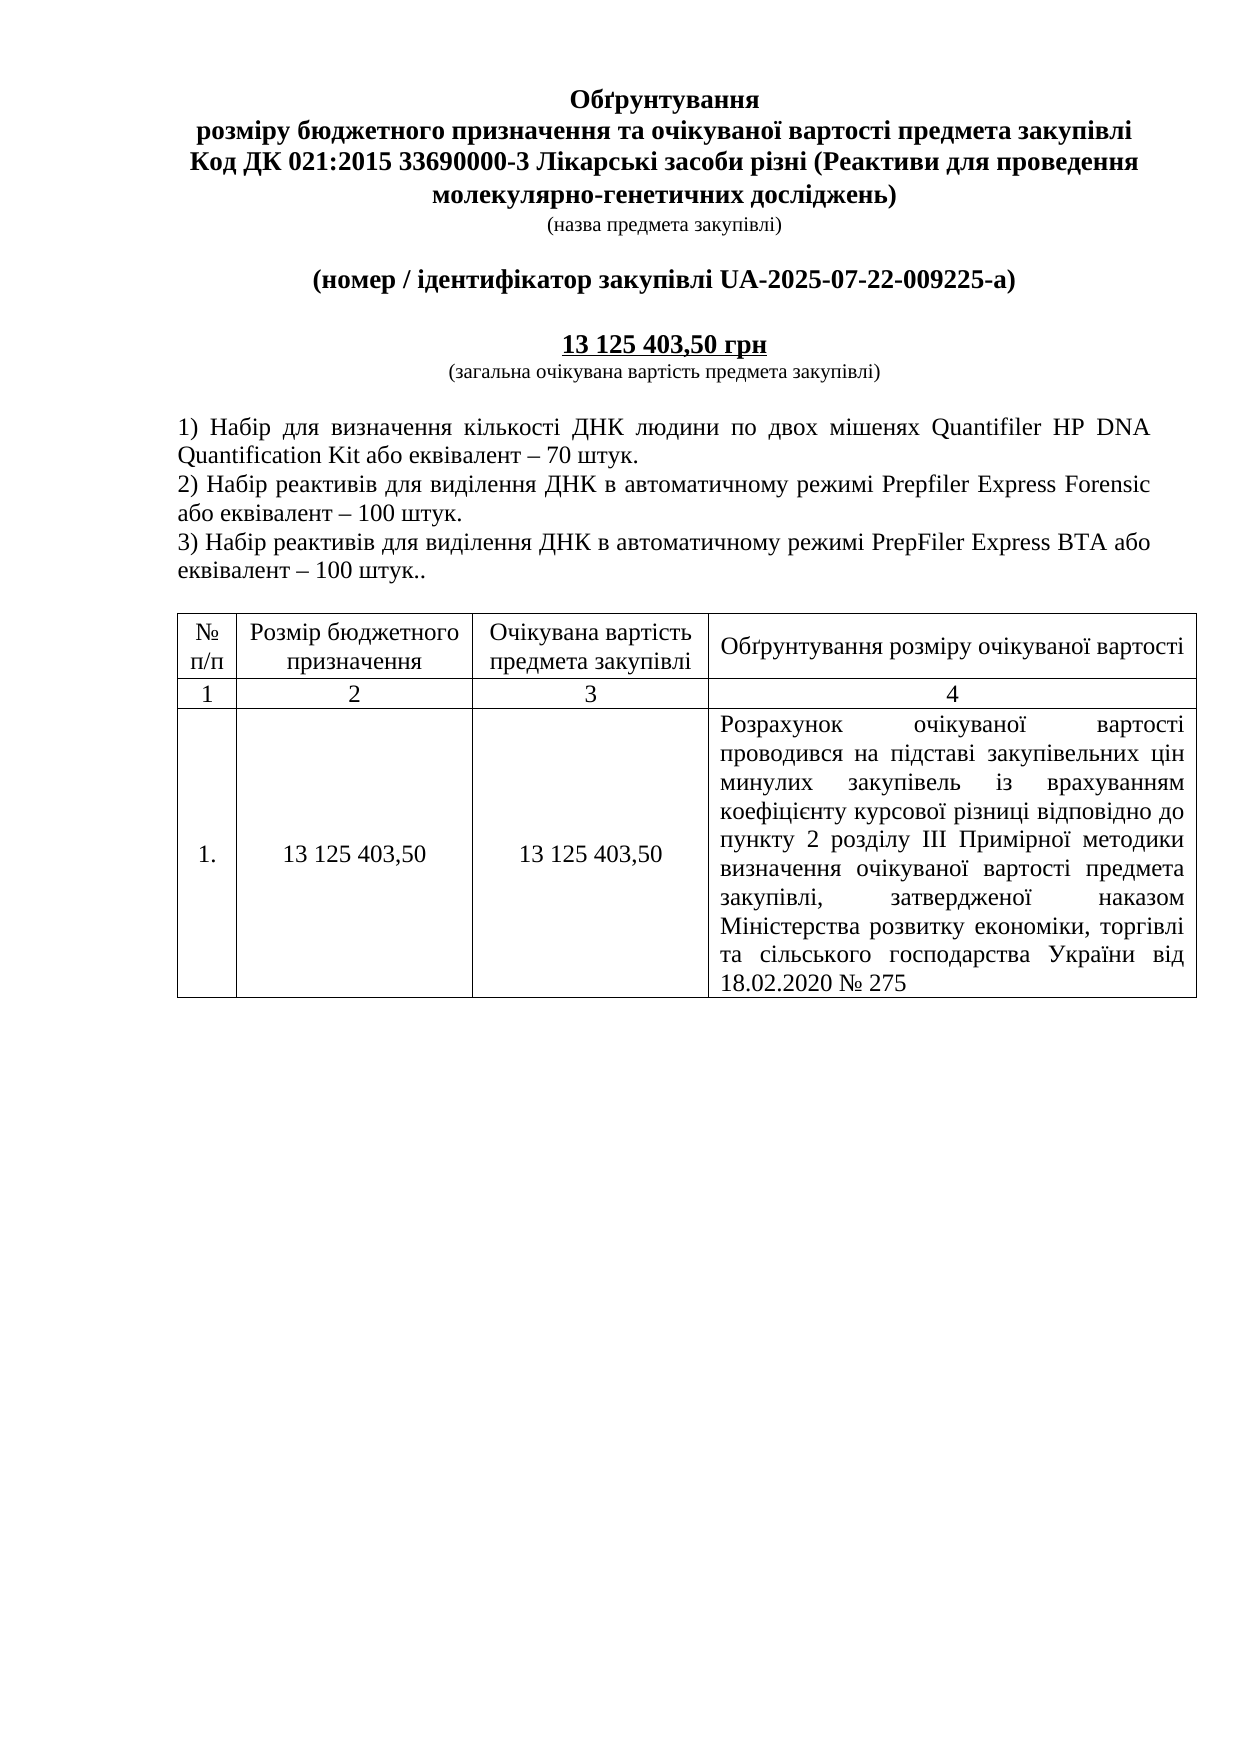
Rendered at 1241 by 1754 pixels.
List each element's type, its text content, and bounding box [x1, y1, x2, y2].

text (номер / ідентифікатор закупівлі UA-2025-07-22-009225-a) [177, 263, 1152, 294]
text 3) Набір реактивів для виділення ДНК в автоматичному режимі PrepFiler Express ВТА або еквівалент – 100 штук.. [177, 527, 1152, 584]
text розміру бюджетного призначення та очікуваної вартості предмета закупівлі [177, 114, 1152, 145]
text Код ДК 021:2015 33690000-3 Лікарські засоби різні (Реактиви для проведення молекулярно-генетичних досліджень) [177, 145, 1152, 210]
text 2) Набір реактивів для виділення ДНК в автоматичному режимі Prepfiler Express Forensic або еквівалент – 100 штук. [177, 469, 1152, 527]
text (загальна очікувана вартість предмета закупівлі) [177, 359, 1152, 383]
text 13 125 403,50 грн [177, 328, 1152, 359]
table_header Обґрунтування розміру очікуваної вартості [709, 614, 1196, 678]
table_header Розмір бюджетного призначення [237, 614, 472, 678]
table_cell 1. [178, 709, 236, 997]
table_cell 4 [709, 679, 1196, 708]
text 1) Набір для визначення кількості ДНК людини по двох мішенях Quantifiler HP DNA Quantification Kit або еквівалент – 70 штук. [177, 412, 1152, 469]
table_cell Розрахунок очікуваної вартості проводився на підставі закупівельних цін минулих закупівель із врахуванням коефіцієнту курсової різниці відповідно до пункту 2 розділу ІІІ Примірної методики визначення очікуваної вартості предмета закупівлі, затвердженої наказом Міністерства розвитку економіки, торгівлі та сільського господарства України від 18.02.2020 № 275 [709, 709, 1196, 997]
table_cell 3 [473, 679, 708, 708]
table_cell 13 125 403,50 [473, 709, 708, 997]
text (назва предмета закупівлі) [177, 212, 1152, 236]
table_cell 2 [237, 679, 472, 708]
table_cell 13 125 403,50 [237, 709, 472, 997]
table_header Очікувана вартість предмета закупівлі [473, 614, 708, 678]
table_cell 1 [178, 679, 236, 708]
table_header № п/п [178, 614, 236, 678]
text Обґрунтування [177, 83, 1152, 114]
